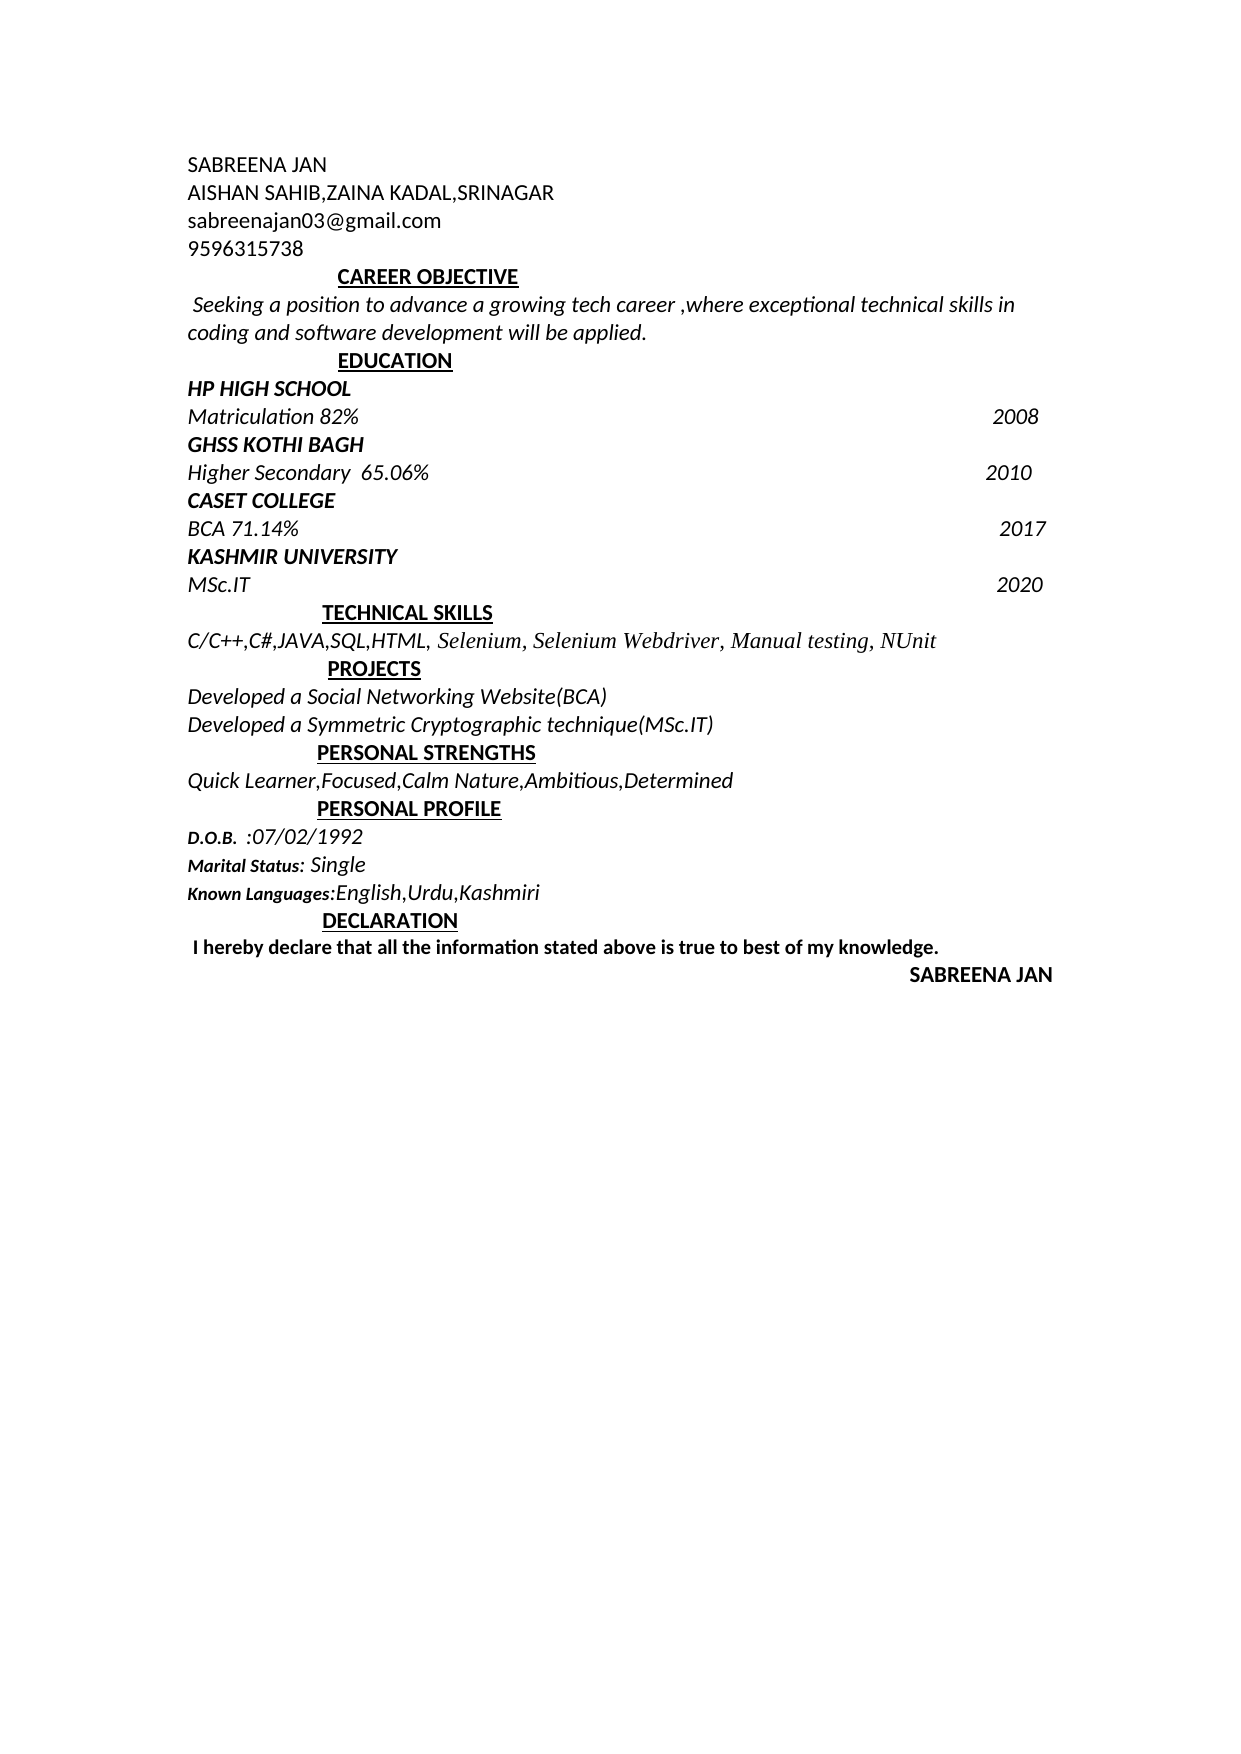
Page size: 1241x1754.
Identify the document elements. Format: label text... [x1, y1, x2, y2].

text PROJECTS [187, 654, 1053, 682]
text BCA 71.14% 2017 [187, 514, 1053, 542]
text SABREENA JAN [187, 960, 1053, 988]
text CAREER OBJECTIVE [187, 262, 1053, 290]
text EDUCATION [187, 346, 1053, 374]
text KASHMIR UNIVERSITY [187, 542, 1053, 570]
text AISHAN SAHIB,ZAINA KADAL,SRINAGAR [187, 178, 1053, 206]
text Higher Secondary 65.06% 2010 [187, 458, 1053, 486]
text PERSONAL STRENGTHS [187, 738, 1053, 766]
text Known Languages:English,Urdu,Kashmiri [187, 878, 1053, 907]
text Developed a Symmetric Cryptographic technique(MSc.IT) [187, 710, 1053, 738]
text Seeking a position to advance a growing tech career ,where exceptional technical skills in coding and software development will be applied. [187, 290, 1053, 346]
text sabreenajan03@gmail.com [187, 206, 1053, 234]
text GHSS KOTHI BAGH [187, 430, 1053, 458]
text CASET COLLEGE [187, 486, 1053, 514]
text HP HIGH SCHOOL [187, 374, 1053, 402]
text I hereby declare that all the information stated above is true to best of my knowledge. [187, 934, 1053, 960]
text C/C++,C#,JAVA,SQL,HTML, Selenium, Selenium Webdriver, Manual testing, NUnit [187, 626, 1053, 654]
text TECHNICAL SKILLS [187, 598, 1053, 626]
text MSc.IT 2020 [187, 570, 1053, 598]
text 9596315738 [187, 234, 1053, 262]
text Matriculation 82% 2008 [187, 402, 1053, 430]
text Marital Status: Single [187, 851, 1053, 878]
text D.O.B. :07/02/1992 [187, 822, 1053, 851]
text Developed a Social Networking Website(BCA) [187, 682, 1053, 710]
text Quick Learner,Focused,Calm Nature,Ambitious,Determined [187, 766, 1053, 794]
text PERSONAL PROFILE [187, 794, 1053, 822]
text SABREENA JAN [187, 150, 1053, 178]
text DECLARATION [187, 907, 1053, 934]
